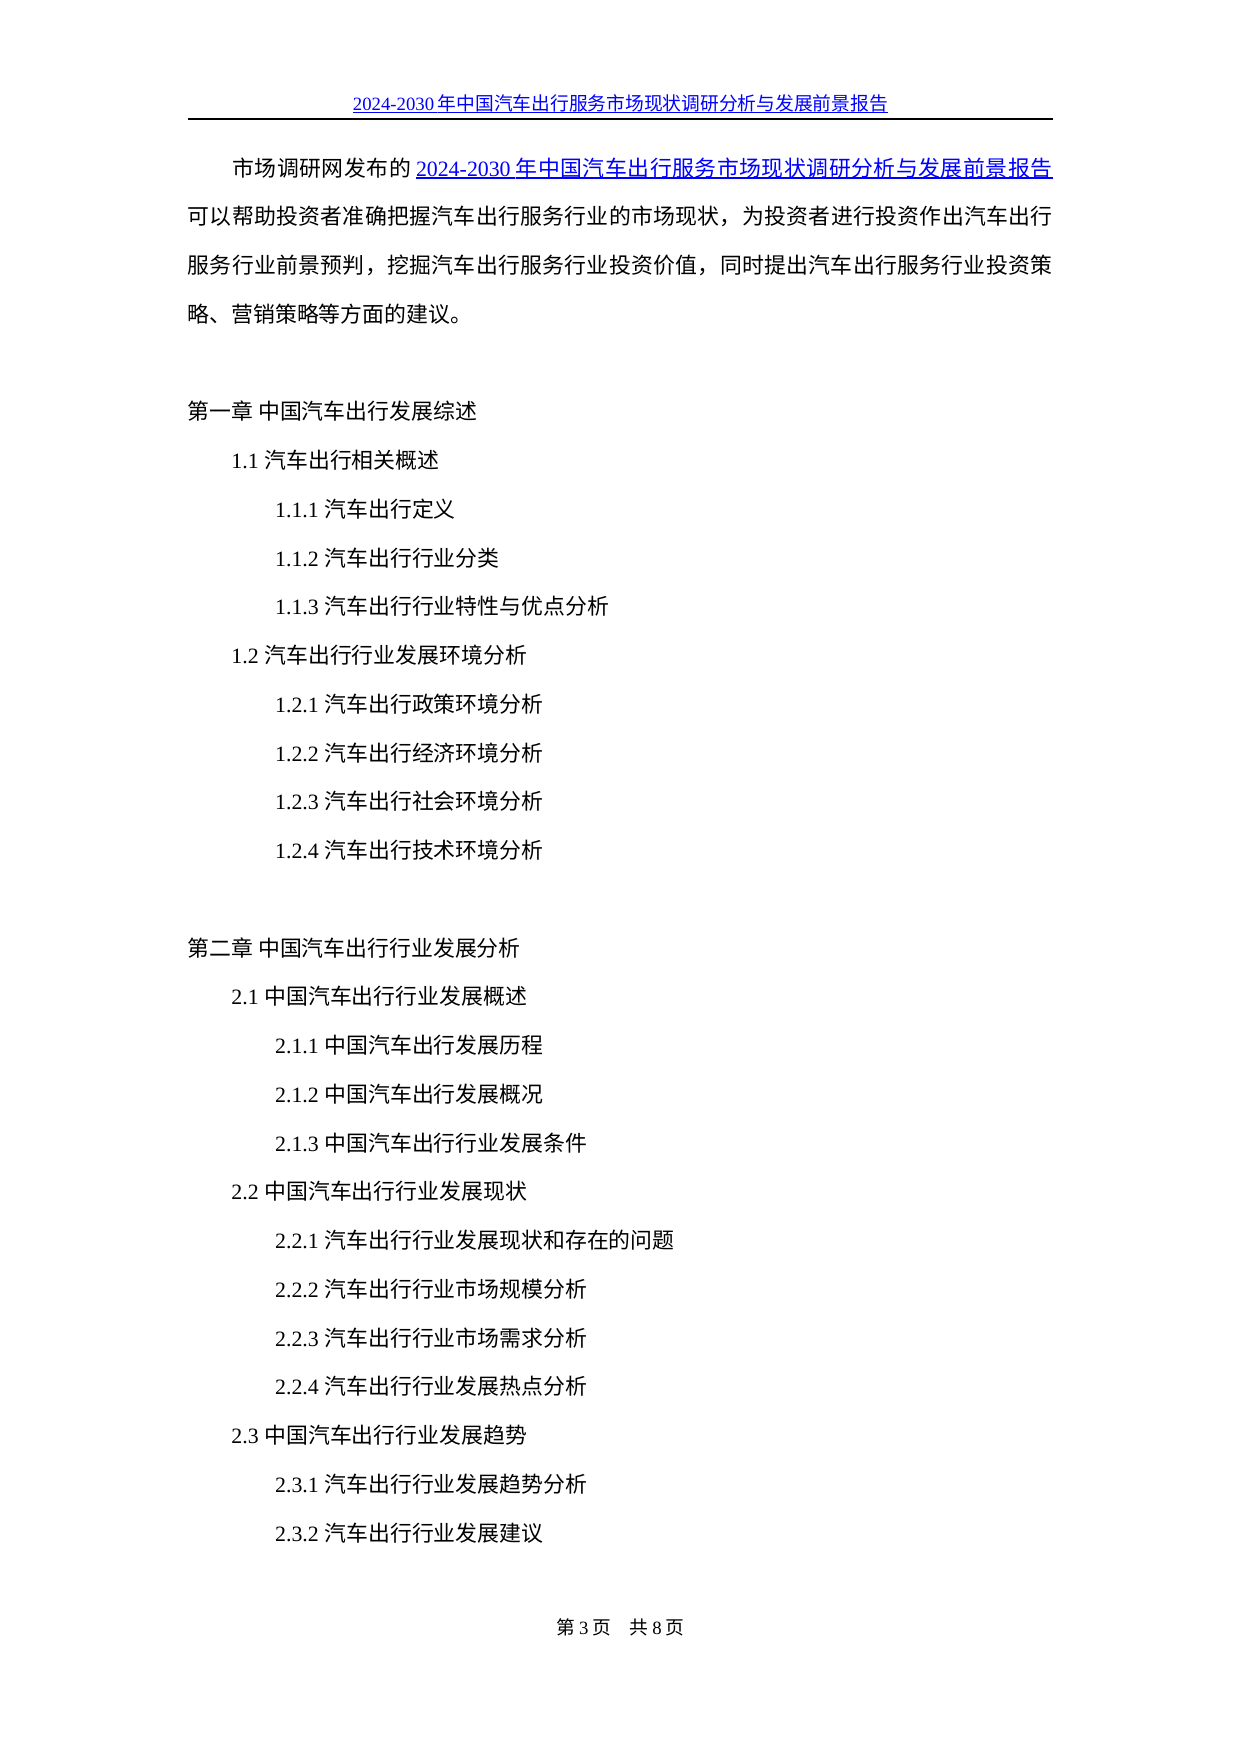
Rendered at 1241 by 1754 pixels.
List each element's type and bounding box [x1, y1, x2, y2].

text [187, 150, 1053, 1548]
